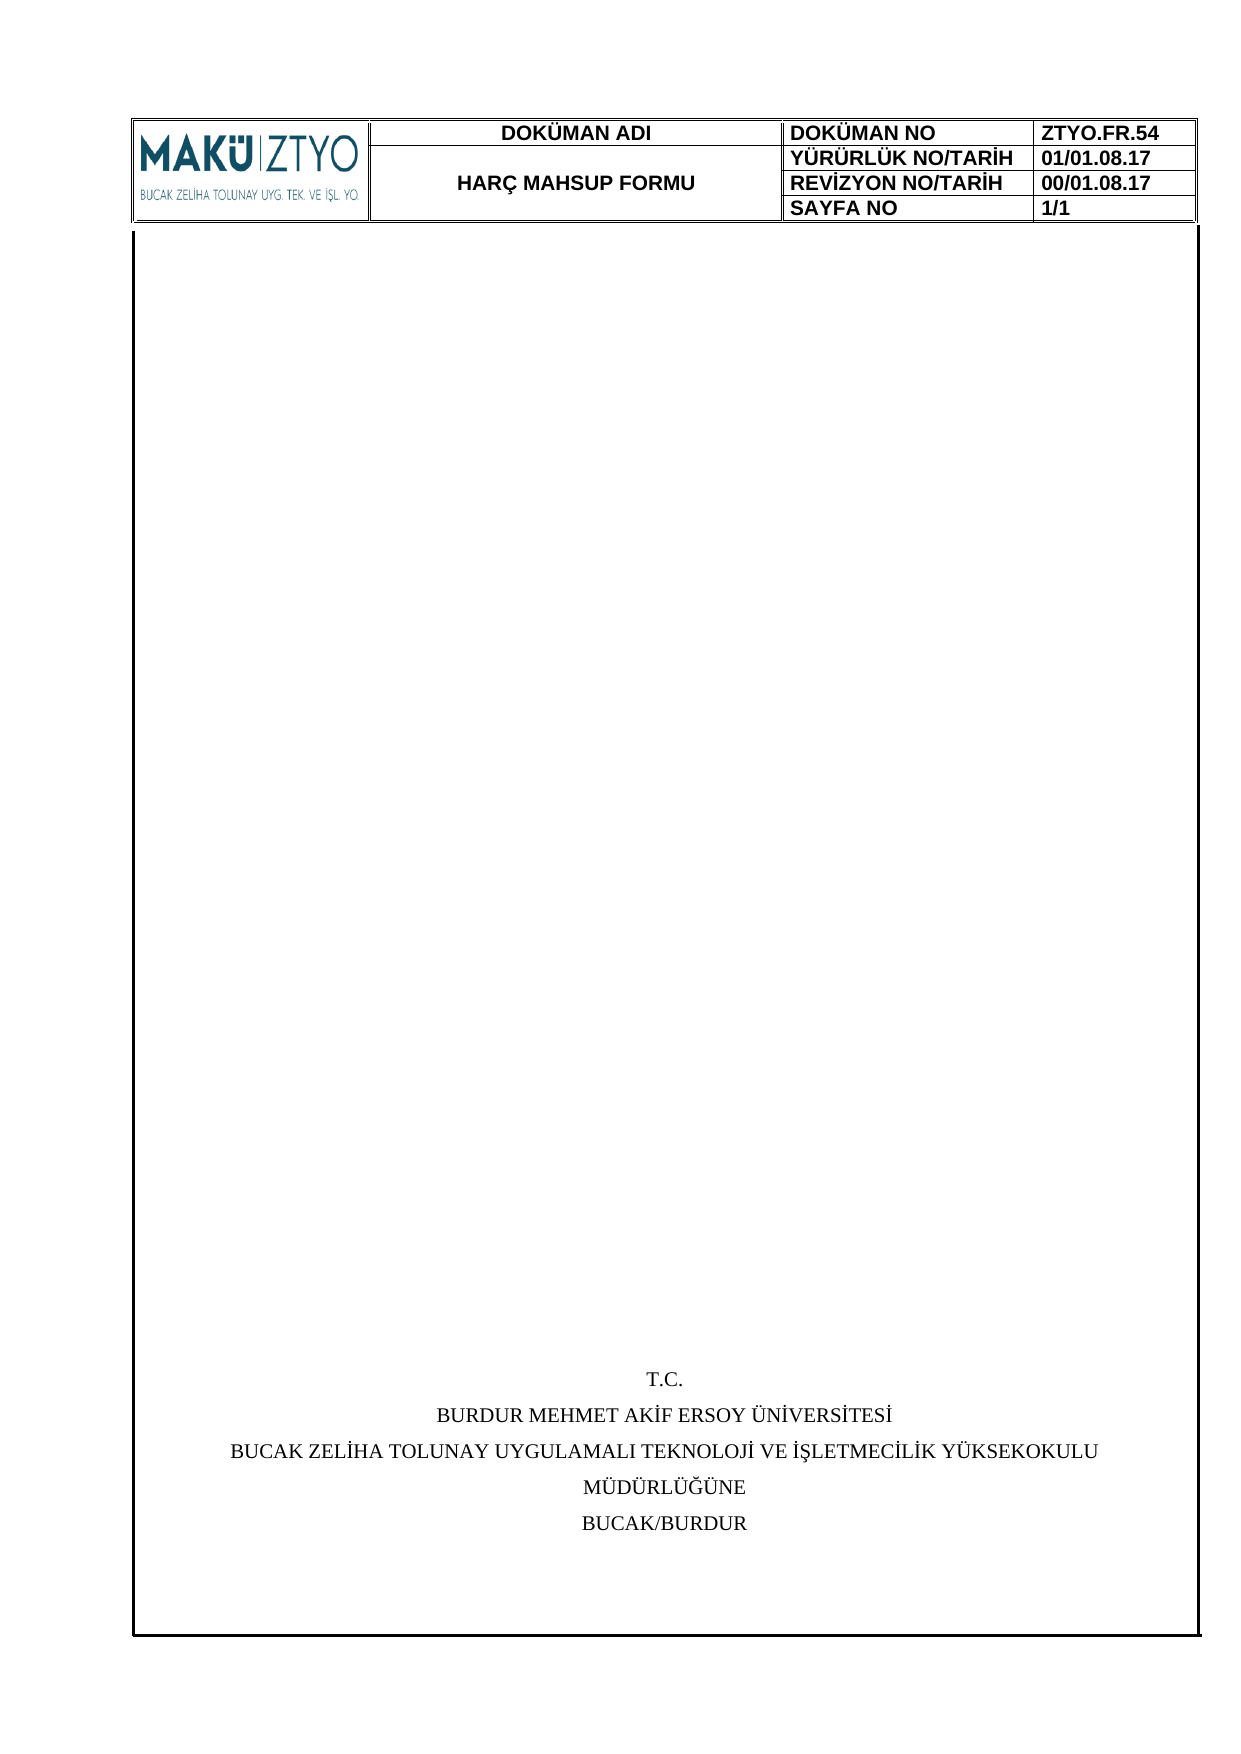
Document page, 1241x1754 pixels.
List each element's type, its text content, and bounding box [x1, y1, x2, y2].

text BUCAK/BURDUR [148, 1511, 1181, 1535]
text BUCAK ZELİHA TOLUNAY UYGULAMALI TEKNOLOJİ VE İŞLETMECİLİK YÜKSEKOKULU MÜDÜRLÜĞÜNE [148, 1439, 1181, 1499]
text T.C. [148, 1367, 1181, 1391]
picture [140, 133, 359, 208]
text BURDUR MEHMET AKİF ERSOY ÜNİVERSİTESİ [148, 1403, 1181, 1427]
